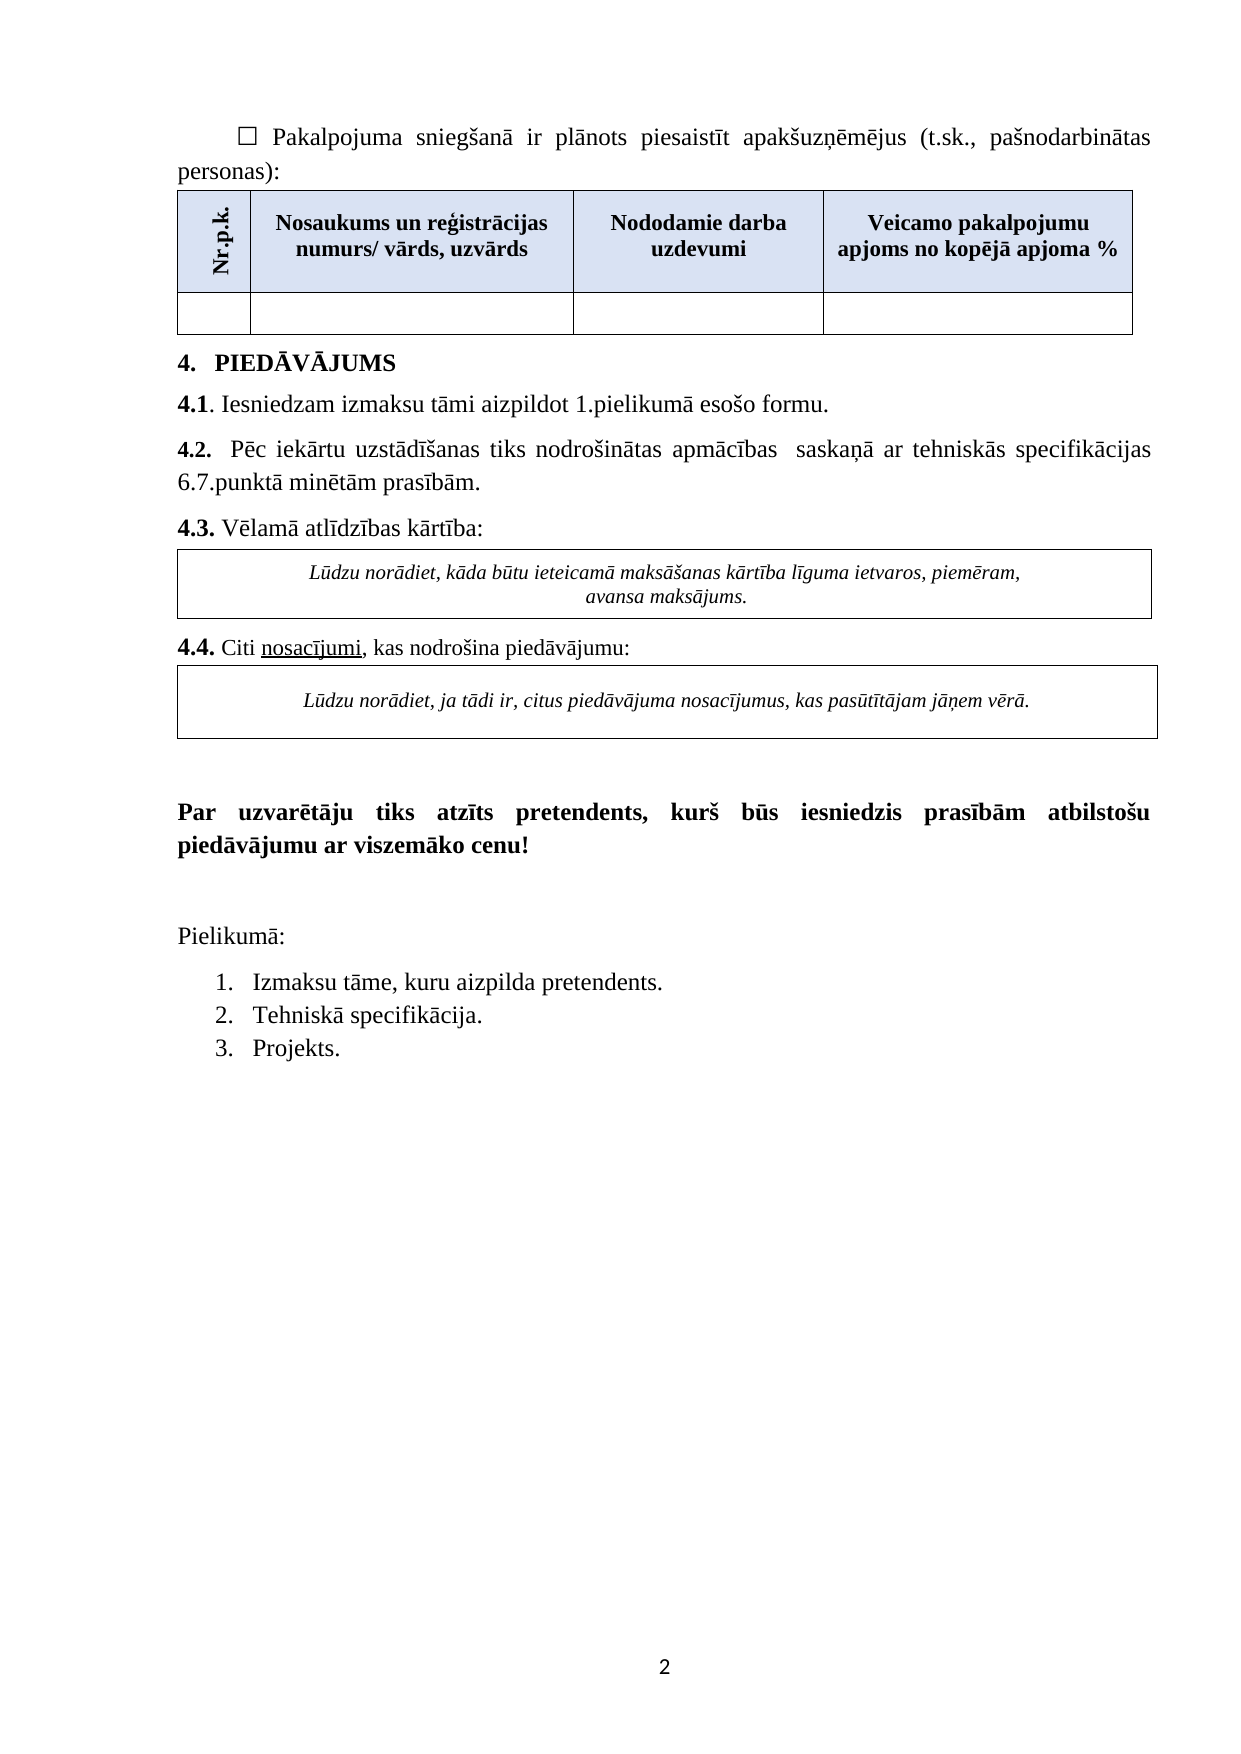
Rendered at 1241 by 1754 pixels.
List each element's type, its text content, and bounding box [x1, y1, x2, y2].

text Pakalpojuma sniegšanā ir plānots piesaistīt apakšuzņēmējus (t.sk., pašnodarbinātas personas): [177, 118, 1152, 185]
text 4.2. Pēc iekārtu uzstādīšanas tiks nodrošinātas apmācības saskaņā ar tehniskās specifikācijas 6.7.punktā minētām prasībām. [177, 434, 1152, 496]
table_cell [178, 293, 250, 334]
text 4.4. Citi nosacījumi, kas nodrošina piedāvājumu: [177, 632, 1152, 660]
list Projekts. [215, 1033, 1152, 1062]
text 4.1. Iesniedzam izmaksu tāmi aizpildot 1.pielikumā esošo formu. [177, 389, 1152, 418]
table_cell [251, 293, 573, 334]
table_header Nosaukums un reģistrācijas numurs/ vārds, uzvārds [251, 191, 573, 292]
text Par uzvarētāju tiks atzīts pretendents, kurš būs iesniedzis prasībām atbilstošu piedāvājumu ar viszemāko cenu! [177, 797, 1152, 859]
table_header Lūdzu norādiet, ja tādi ir, citus piedāvājuma nosacījumus, kas pasūtītājam jāņem vērā. [178, 666, 1157, 738]
table_header Nododamie darba uzdevumi [574, 191, 823, 292]
table_header Lūdzu norādiet, kāda būtu ieteicamā maksāšanas kārtība līguma ietvaros, piemēram, avansa maksājums. [178, 550, 1151, 618]
list PIEDĀVĀJUMS [177, 348, 1152, 376]
table_header Veicamo pakalpojumu apjoms no kopējā apjoma % [824, 191, 1132, 292]
table_header Nr.p.k. [178, 191, 250, 292]
list Izmaksu tāme, kuru aizpilda pretendents. [215, 967, 1152, 996]
text Pielikumā: [177, 921, 1152, 950]
list Tehniskā specifikācija. [215, 1000, 1152, 1029]
text 4.3. Vēlamā atlīdzības kārtība: [177, 513, 1152, 542]
table_cell [824, 293, 1132, 334]
table_cell [574, 293, 823, 334]
